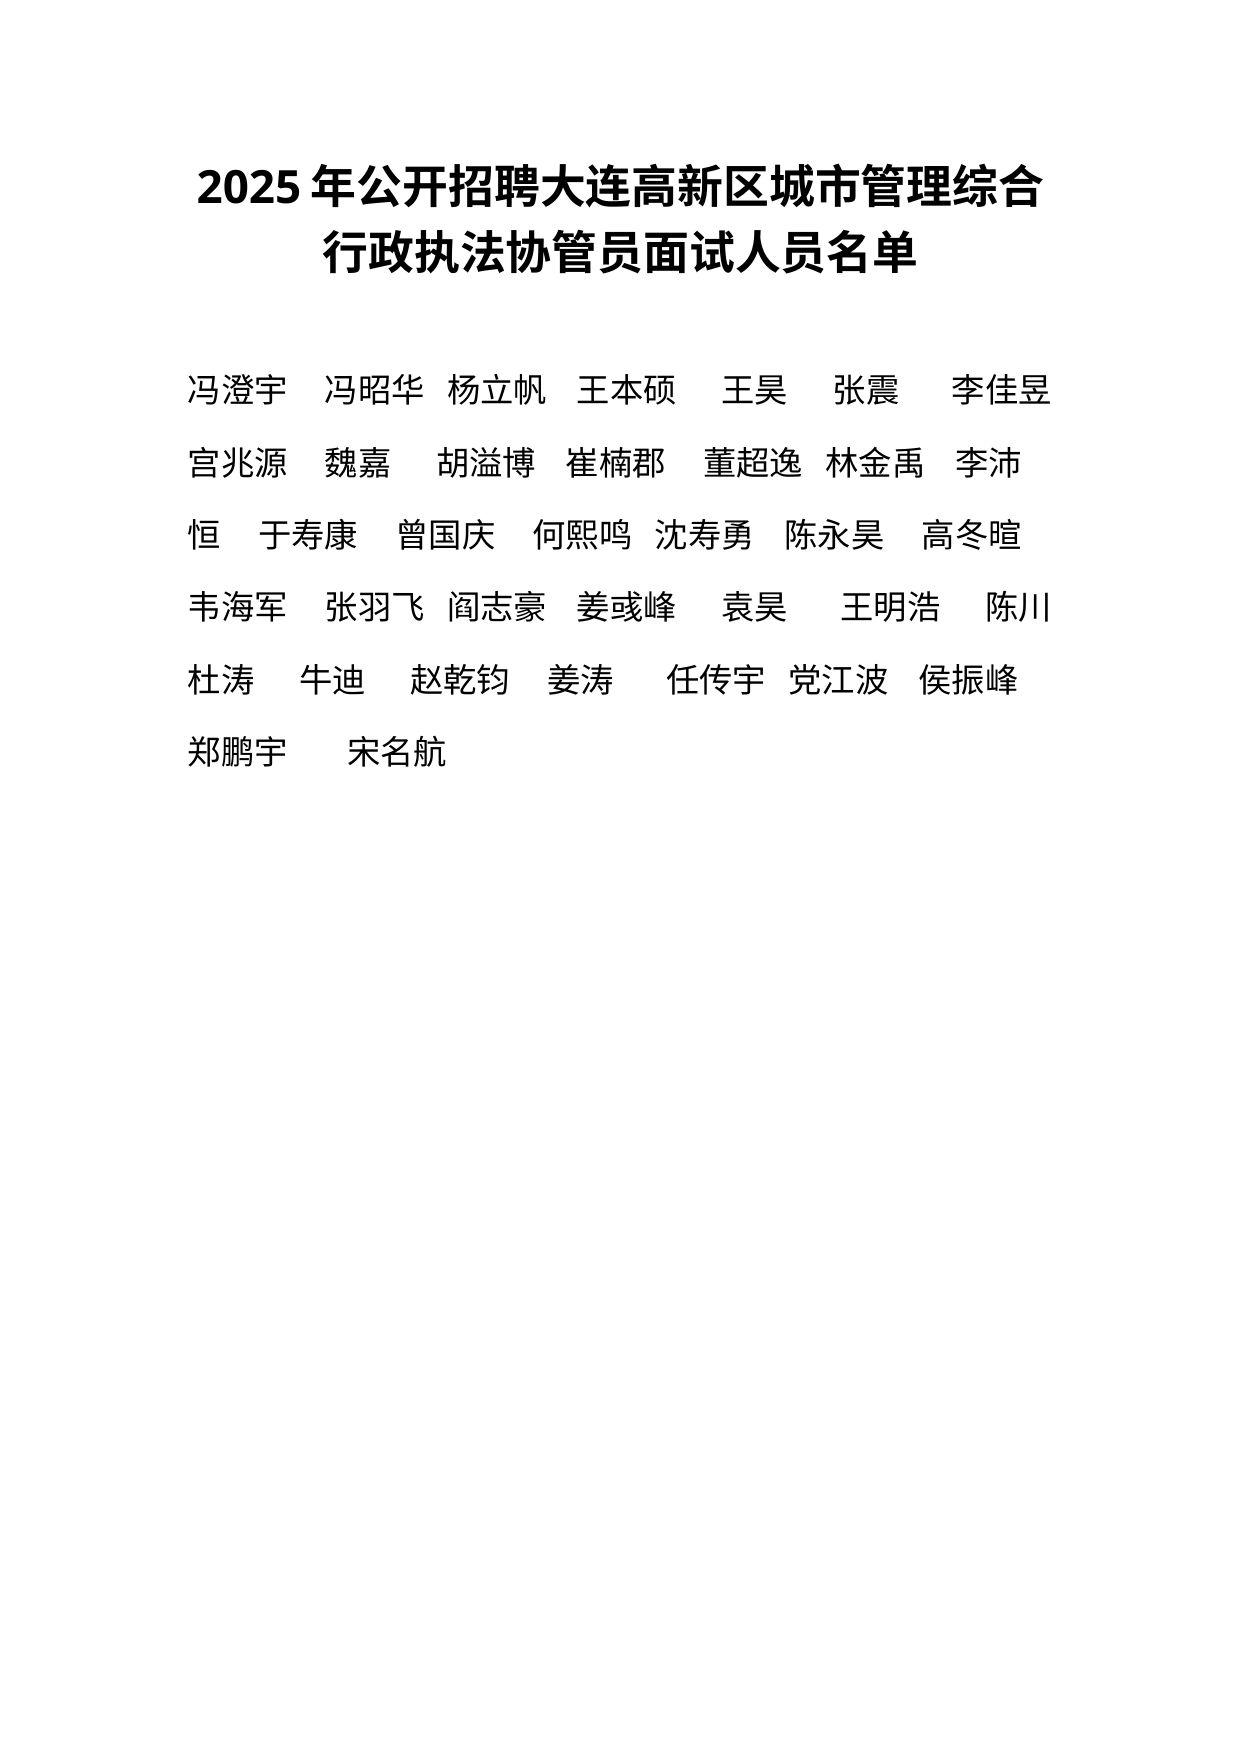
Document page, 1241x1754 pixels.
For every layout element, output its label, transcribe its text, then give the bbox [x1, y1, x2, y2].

text 冯澄宇 冯昭华 杨立帆 王本硕 王昊 张震 李佳昱 宫兆源 魏嘉 胡溢博 崔楠郡 董超逸 林金禹 李沛恒 于寿康 曾国庆 何熙鸣 沈寿勇 陈永昊 高冬暄 韦海军 张羽飞 阎志豪 姜彧峰 袁昊 王明浩 陈川 杜涛 牛迪 赵乾钧 姜涛 任传宇 党江波 侯振峰 郑鹏宇 宋名航 [187, 364, 1053, 774]
text 2025年公开招聘大连高新区城市管理综合行政执法协管员面试人员名单 [187, 150, 1053, 283]
